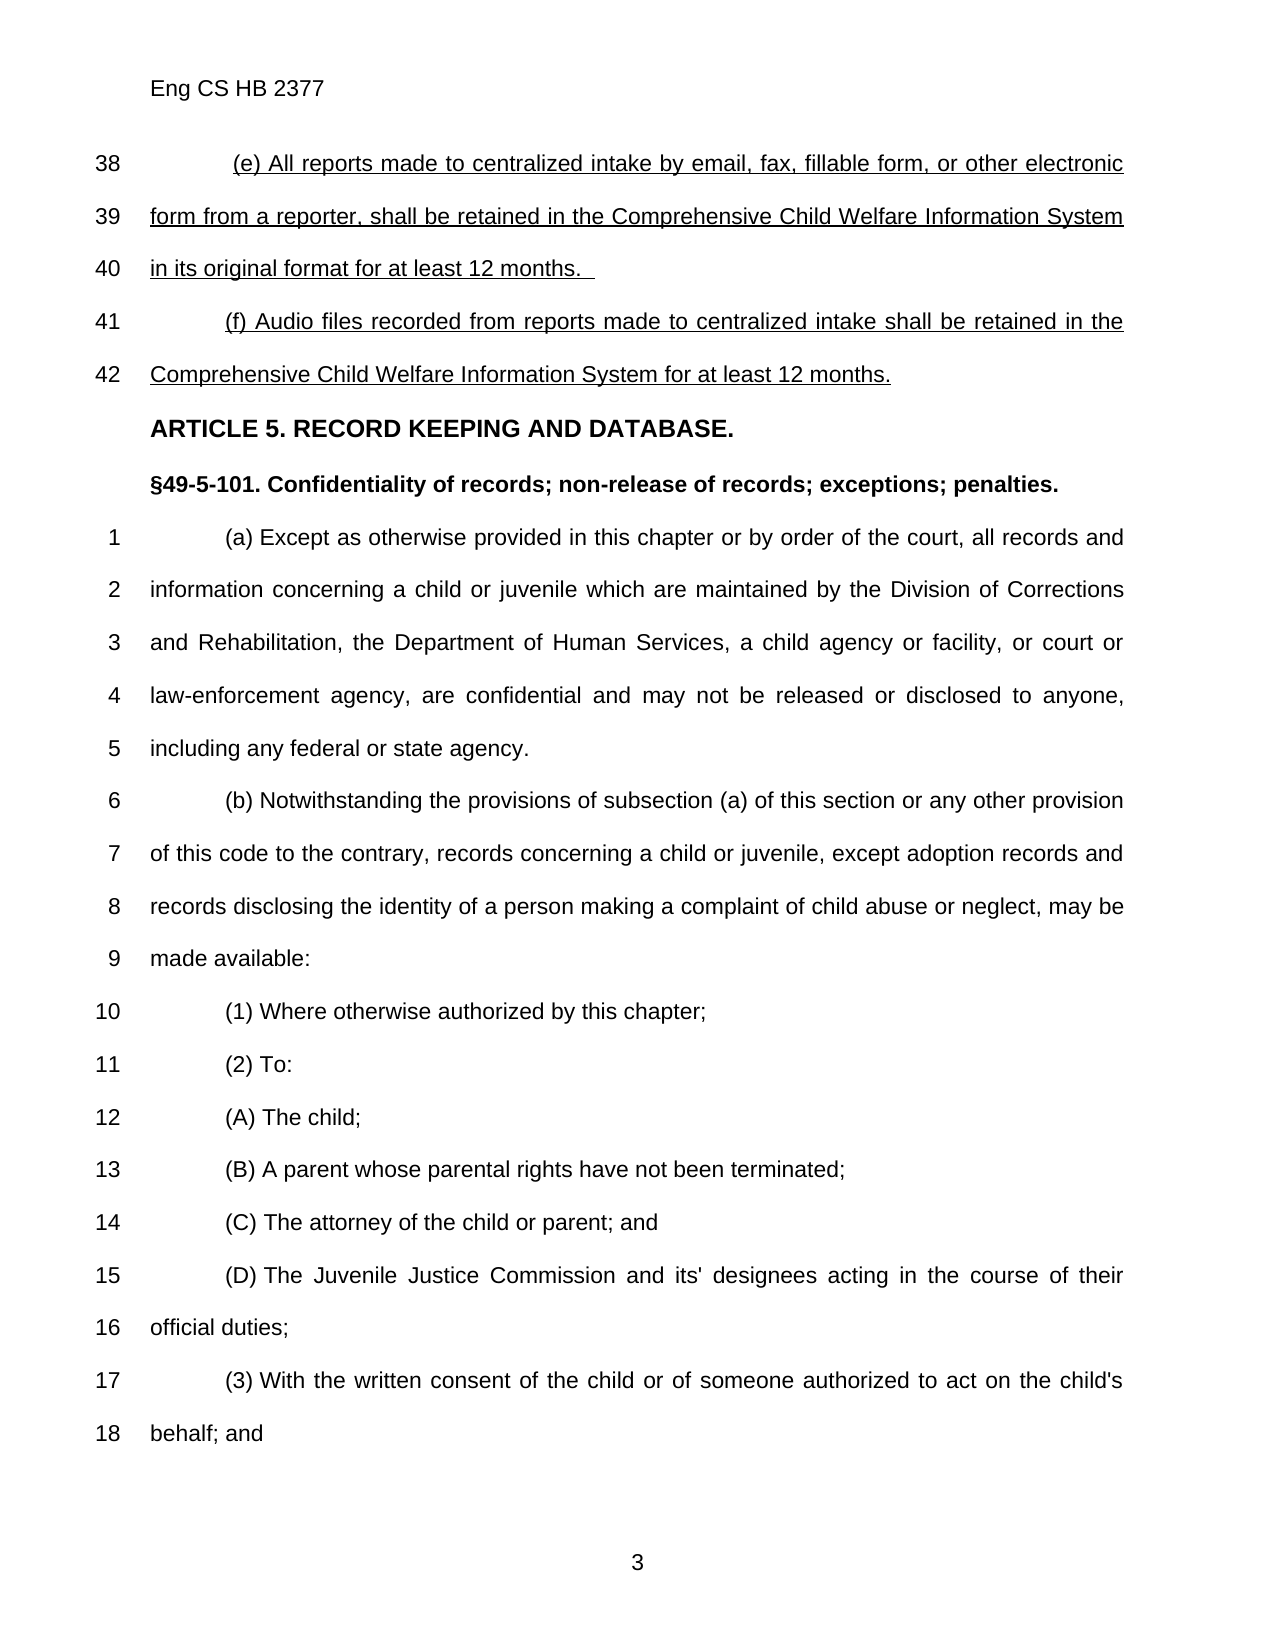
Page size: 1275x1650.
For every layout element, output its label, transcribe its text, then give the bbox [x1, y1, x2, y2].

text (a) Except as otherwise provided in this chapter or by order of the court, all records and information concerning a child or juvenile which are maintained by the Division of Corrections and Rehabilitation, the Department of Human Services, a child agency or facility, or court or law-enforcement agency, are confidential and may not be released or disclosed to anyone, including any federal or state agency. [150, 524, 1125, 761]
text (3) With the written consent of the child or of someone authorized to act on the child's behalf; and [150, 1367, 1125, 1446]
text (2) To: [150, 1051, 1125, 1077]
text (f) Audio files recorded from reports made to centralized intake shall be retained in the Comprehensive Child Welfare Information System for at least 12 months. [150, 308, 1125, 387]
subtitle §49-5-101. Confidentiality of records; non-release of records; exceptions; penalties. [150, 471, 1125, 497]
text (A) The child; [150, 1103, 1125, 1130]
subtitle ARTICLE 5. RECORD KEEPING AND DATABASE. [150, 413, 1125, 442]
text (1) Where otherwise authorized by this chapter; [150, 998, 1125, 1024]
text (b) Notwithstanding the provisions of subsection (a) of this section or any other provision of this code to the contrary, records concerning a child or juvenile, except adoption records and records disclosing the identity of a person making a complaint of child abuse or neglect, may be made available: [150, 787, 1125, 972]
text (B) A parent whose parental rights have not been terminated; [150, 1156, 1125, 1183]
text (e) All reports made to centralized intake by email, fax, fillable form, or other electronic form from a reporter, shall be retained in the Comprehensive Child Welfare Information System in its original format for at least 12 months. [150, 150, 1125, 282]
text (C) The attorney of the child or parent; and [150, 1209, 1125, 1235]
text (D) The Juvenile Justice Commission and its' designees acting in the course of their official duties; [150, 1262, 1125, 1341]
